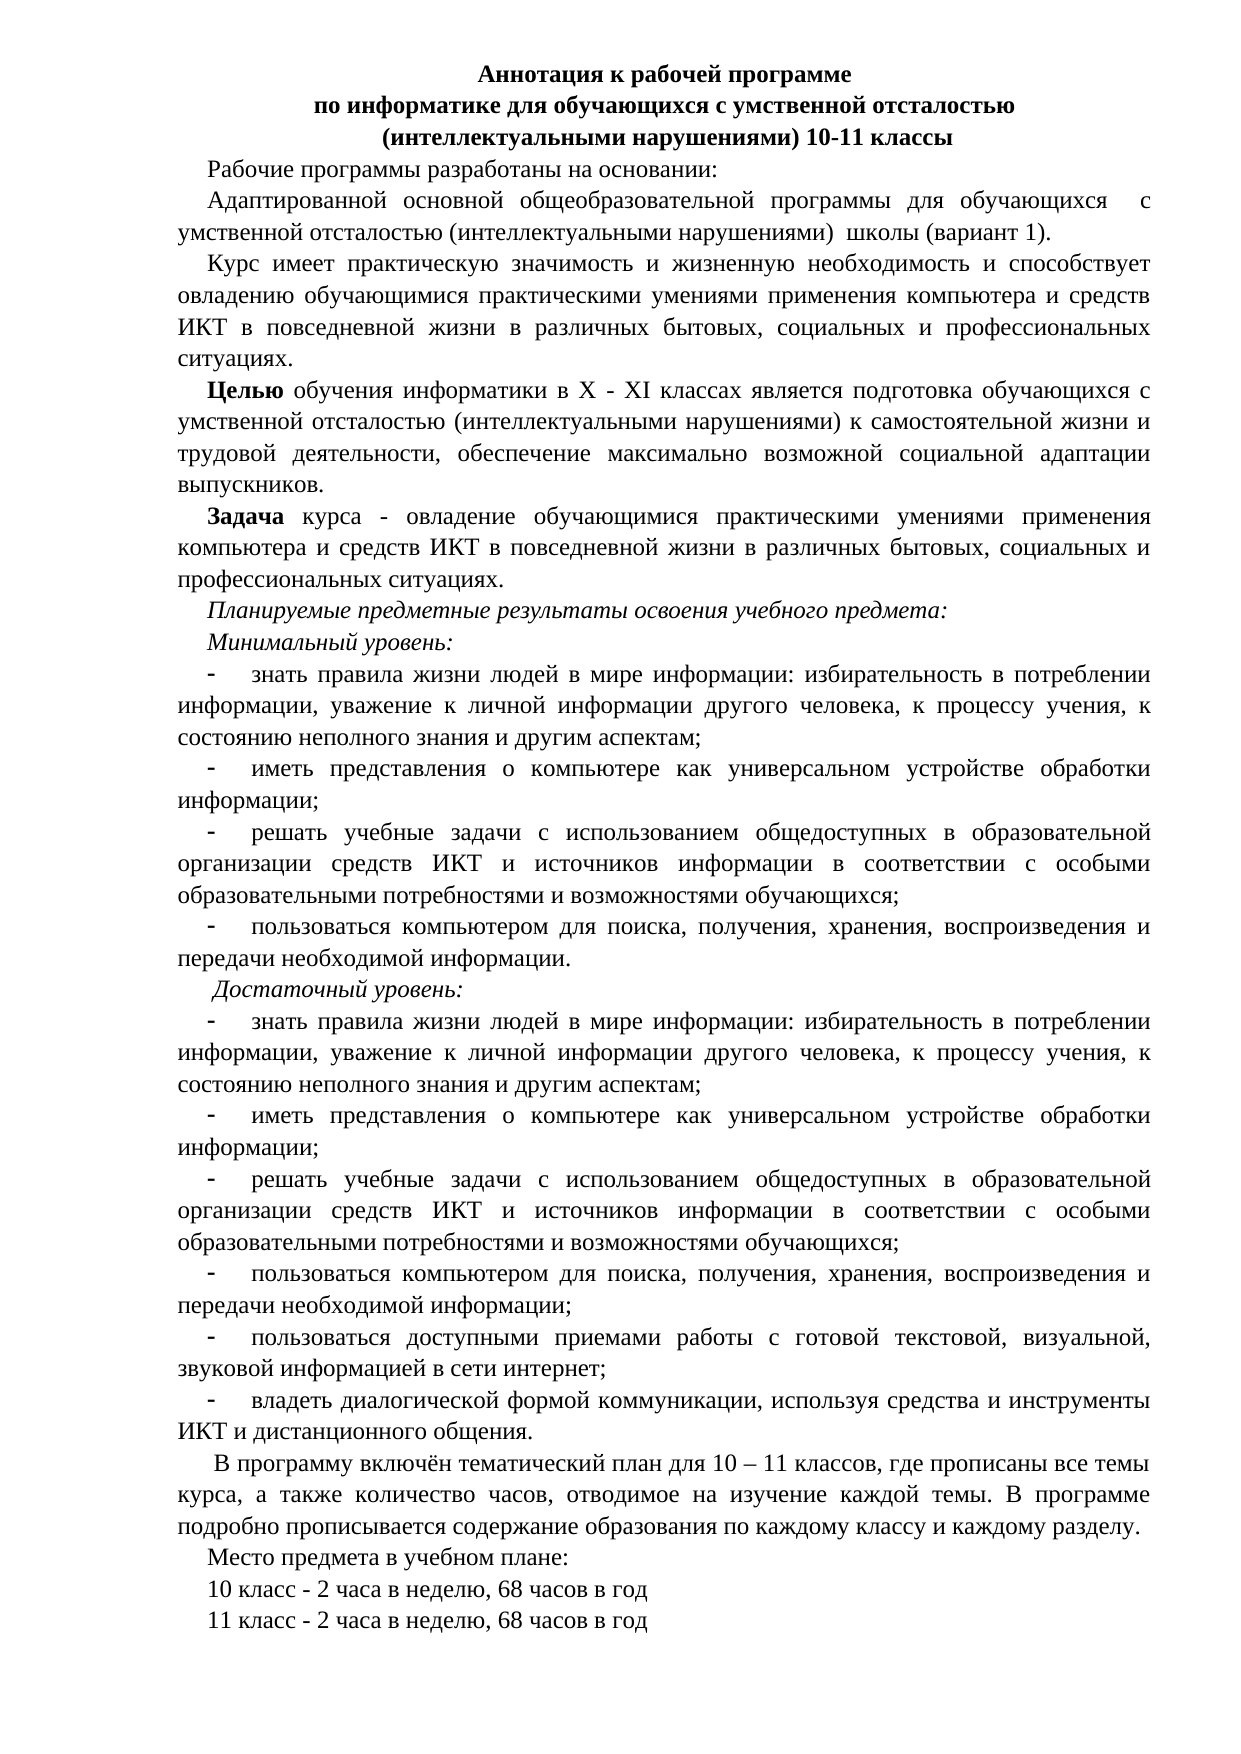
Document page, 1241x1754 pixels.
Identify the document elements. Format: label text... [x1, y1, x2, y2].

text (интеллектуальными нарушениями) 10-11 классы [177, 122, 1152, 151]
text 11 класс - 2 часа в неделю, 68 часов в год [177, 1606, 1152, 1634]
list Адаптированной основной общеобразовательной программы для обучающихся с умственной отсталостью (интеллектуальными нарушениями) школы (вариант 1). [177, 185, 1152, 246]
text Задача курса - овладение обучающимися практическими умениями применения компьютера и средств ИКТ в повседневной жизни в различных бытовых, социальных и профессиональных ситуациях. [177, 501, 1152, 593]
list пользоваться доступными приемами работы с готовой текстовой, визуальной, звуковой информацией в сети интернет; [177, 1322, 1152, 1382]
text Достаточный уровень: [177, 974, 1152, 1003]
list знать правила жизни людей в мире информации: избирательность в потреблении информации, уважение к личной информации другого человека, к процессу учения, к состоянию неполного знания и другим аспектам; [177, 1006, 1152, 1098]
text Аннотация к рабочей программе [177, 59, 1152, 88]
list Курс имеет практическую значимость и жизненную необходимость и способствует овладению обучающимися практическими умениями применения компьютера и средств ИКТ в повседневной жизни в различных бытовых, социальных и профессиональных ситуациях. [177, 248, 1152, 372]
list иметь представления о компьютере как универсальном устройстве обработки информации; [177, 753, 1152, 814]
list решать учебные задачи с использованием общедоступных в образовательной организации средств ИКТ и источников информации в соответствии с особыми образовательными потребностями и возможностями обучающихся; [177, 1164, 1152, 1256]
text Целью обучения информатики в X - XI классах является подготовка обучающихся с умственной отсталостью (интеллектуальными нарушениями) к самостоятельной жизни и трудовой деятельности, обеспечение максимально возможной социальной адаптации выпускников. [177, 375, 1152, 498]
text Рабочие программы разработаны на основании: [177, 154, 1152, 182]
text Планируемые предметные результаты освоения учебного предмета: [177, 596, 1152, 624]
list пользоваться компьютером для поиска, получения, хранения, воспроизведения и передачи необходимой информации; [177, 1258, 1152, 1319]
text 10 класс - 2 часа в неделю, 68 часов в год [177, 1574, 1152, 1603]
list пользоваться компьютером для поиска, получения, хранения, воспроизведения и передачи необходимой информации. [177, 911, 1152, 972]
text Минимальный уровень: [177, 627, 1152, 656]
list знать правила жизни людей в мире информации: избирательность в потреблении информации, уважение к личной информации другого человека, к процессу учения, к состоянию неполного знания и другим аспектам; [177, 659, 1152, 751]
list решать учебные задачи с использованием общедоступных в образовательной организации средств ИКТ и источников информации в соответствии с особыми образовательными потребностями и возможностями обучающихся; [177, 817, 1152, 908]
text В программу включён тематический план для 10 – 11 классов, где прописаны все темы курса, а также количество часов, отводимое на изучение каждой темы. В программе подробно прописывается содержание образования по каждому классу и каждому разделу. [177, 1448, 1152, 1540]
list иметь представления о компьютере как универсальном устройстве обработки информации; [177, 1101, 1152, 1161]
text по информатике для обучающихся с умственной отсталостью [177, 91, 1152, 119]
list владеть диалогической формой коммуникации, используя средства и инструменты ИКТ и дистанционного общения. [177, 1385, 1152, 1445]
text Место предмета в учебном плане: [177, 1542, 1152, 1571]
